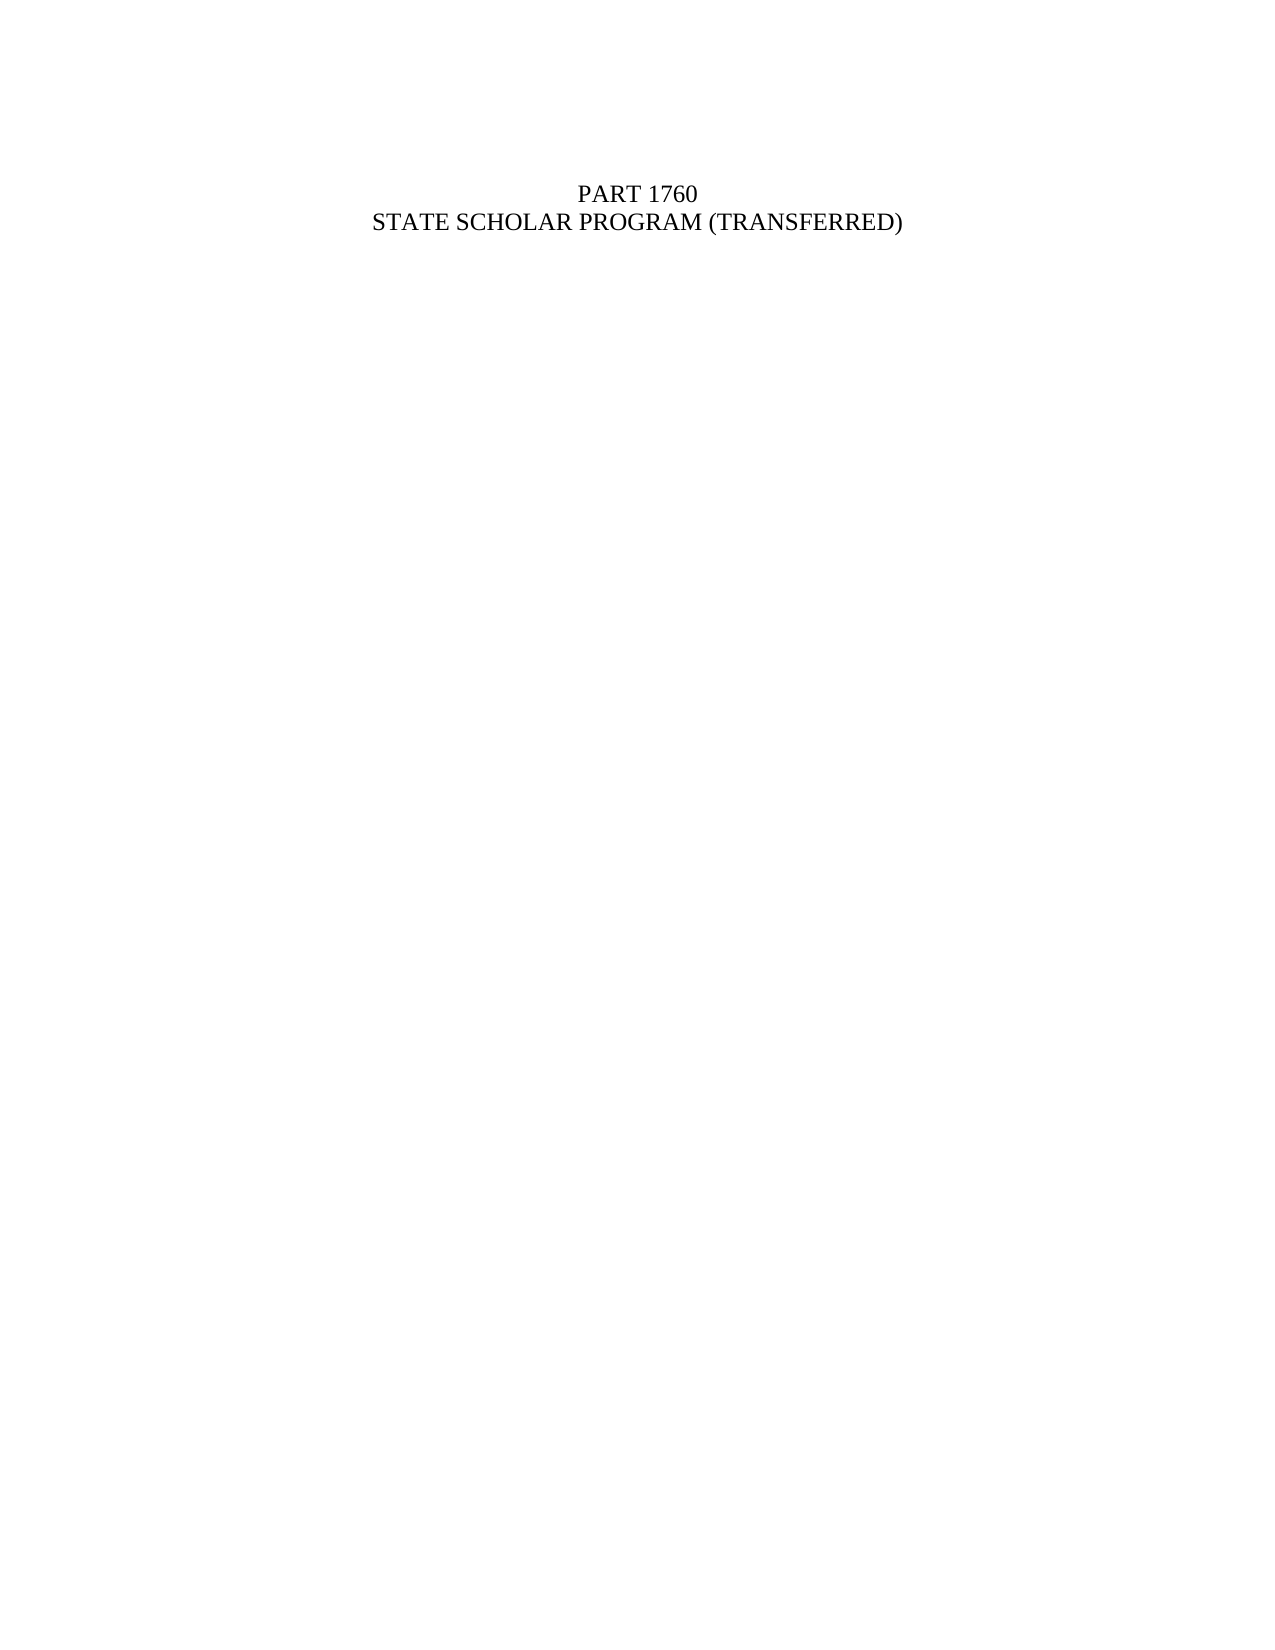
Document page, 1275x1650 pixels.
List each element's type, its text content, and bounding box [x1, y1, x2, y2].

text PART 1760 [150, 179, 1125, 207]
text STATE SCHOLAR PROGRAM (TRANSFERRED) [150, 207, 1125, 236]
